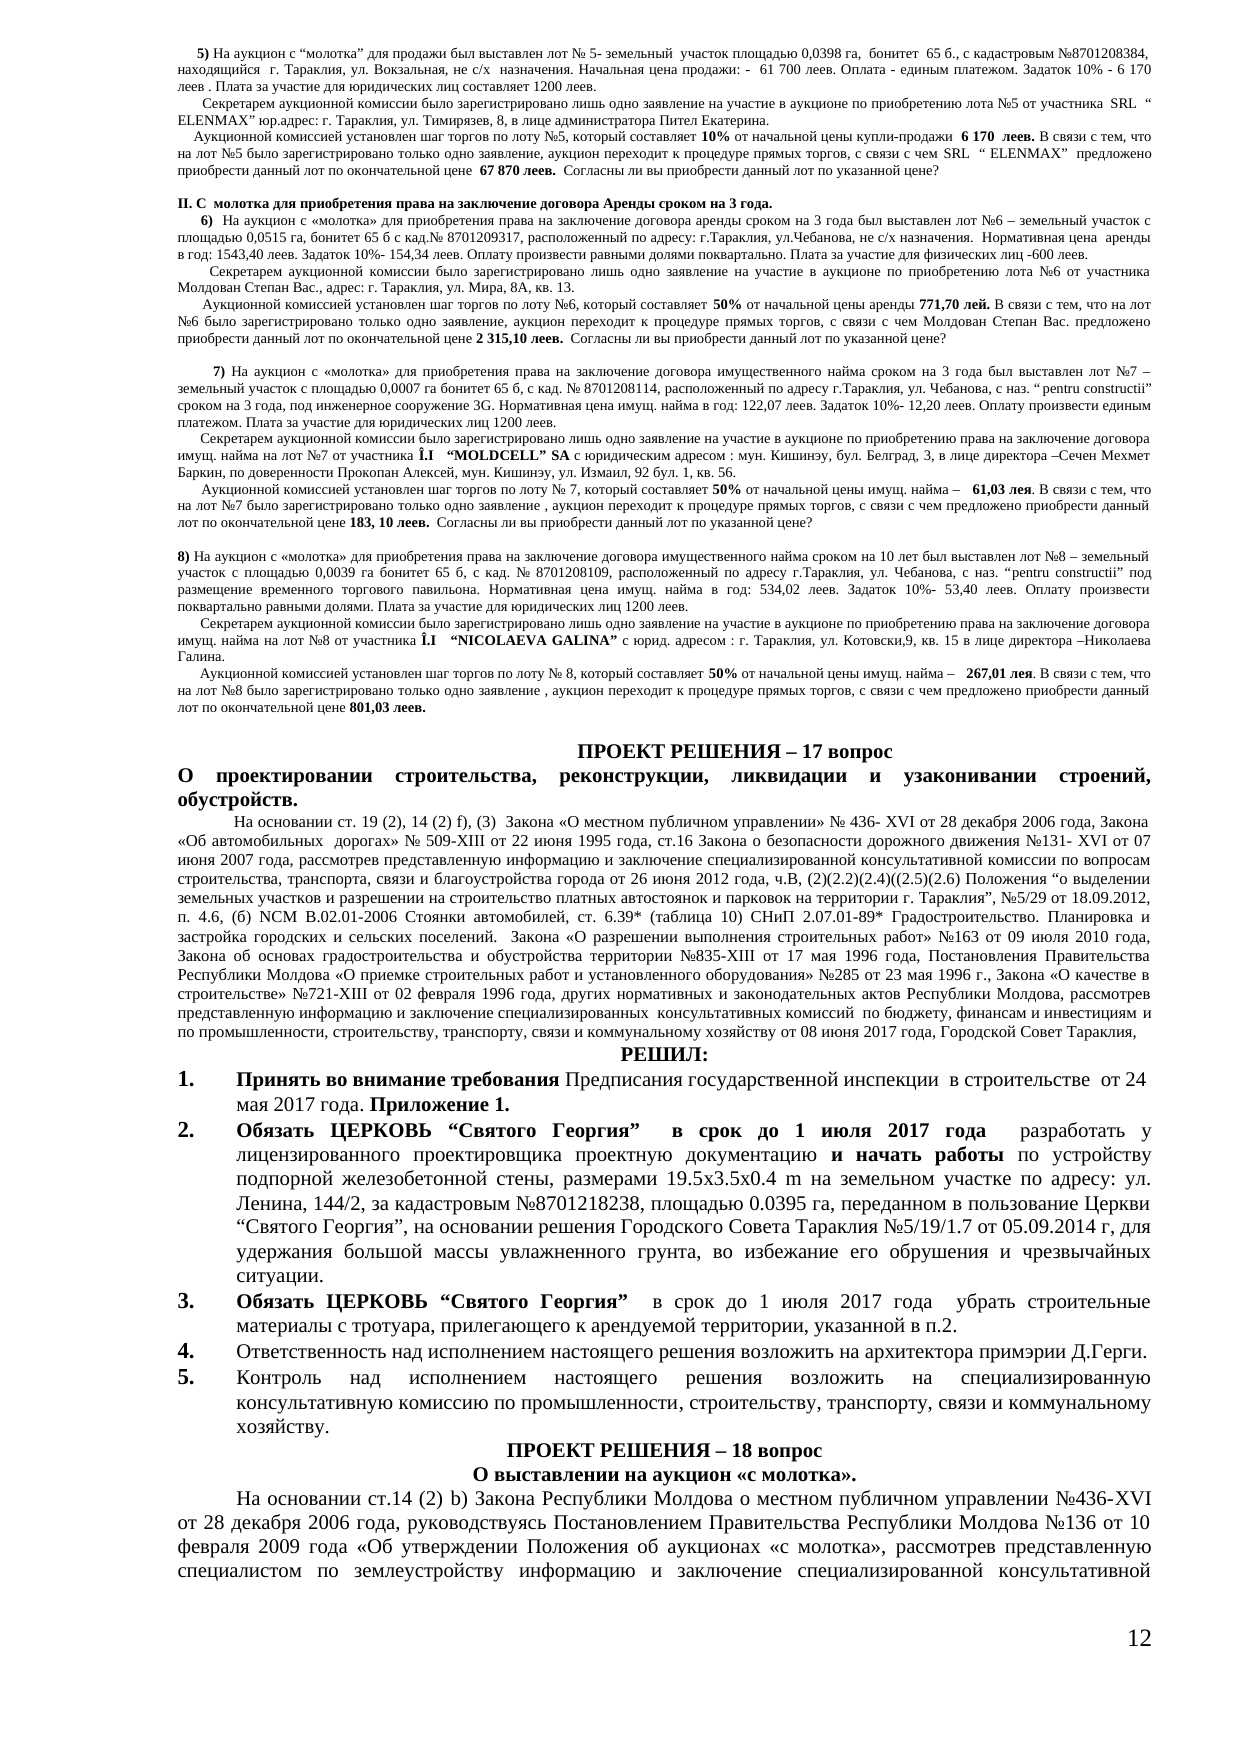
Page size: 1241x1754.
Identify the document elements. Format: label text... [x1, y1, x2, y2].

list Ответственность над исполнением настоящего решения возложить на архитектора примэрии Д.Герги. [177, 1337, 1152, 1363]
text Секретарем аукционной комиссии было зарегистрировано лишь одно заявление на участие в аукционе по приобретению права на заключение договора имущ. найма на лот №7 от участника Î.I “MOLDCELL” SA с юридическим адресом : мун. Кишинэу, бул. Белград, 3, в лице директора –Сечен Мехмет Баркин, по доверенности Прокопан Алексей, мун. Кишинэу, ул. Измаил, 92 бул. 1, кв. 56. [177, 430, 1152, 480]
text ПРОЕКТ РЕШЕНИЯ – 17 вопрос [318, 739, 1152, 763]
text 5) На аукцион с “молотка” для продажи был выставлен лот № 5- земельный участок площадью 0,0398 га, бонитет 65 б., с кадастровым №8701208384, находящийся г. Тараклия, ул. Вокзальная, не с/х назначения. Начальная цена продажи: - 61 700 леев. Оплата - единым платежом. Задаток 10% - 6 170 леев . Плата за участие для юридических лиц составляет 1200 леев. [177, 44, 1152, 95]
text Аукционной комиссией установлен шаг торгов по лоту № 8, который составляет 50% от начальной цены имущ. найма – 267,01 лея. В связи с тем, что на лот №8 было зарегистрировано только одно заявление , аукцион переходит к процедуре прямых торгов, с связи с чем предложено приобрести данный лот по окончательной цене 801,03 леев. [177, 665, 1152, 715]
list Обязать ЦЕРКОВЬ “Святого Георгия” в срок до 1 июля 2017 года убрать строительные материалы с тротуара, прилегающего к арендуемой территории, указанной в п.2. [177, 1287, 1152, 1337]
text Секретарем аукционной комиссии было зарегистрировано лишь одно заявление на участие в аукционе по приобретению лота №5 от участника SRL “ ELENMAX” юр.адрес: г. Тараклия, ул. Тимирязев, 8, в лице администратора Пител Екатерина. [177, 95, 1152, 128]
text 8) На аукцион с «молотка» для приобретения права на заключение договора имущественного найма сроком на 10 лет был выставлен лот №8 – земельный участок с площадью 0,0039 га бонитет 65 б, с кад. № 8701208109, расположенный по адресу г.Тараклия, ул. Чебанова, с наз. “pentru constructii” под размещение временного торгового павильона. Нормативная цена имущ. найма в год: 534,02 леев. Задаток 10%- 53,40 леев. Оплату произвести поквартально равными долями. Плата за участие для юридических лиц 1200 леев. [177, 547, 1152, 614]
text 7) На аукцион с «молотка» для приобретения права на заключение договора имущественного найма сроком на 3 года был выставлен лот №7 – земельный участок с площадью 0,0007 га бонитет 65 б, с кад. № 8701208114, расположенный по адресу г.Тараклия, ул. Чебанова, с наз. “pentru constructii” сроком на 3 года, под инженерное сооружение 3G. Нормативная цена имущ. найма в год: 122,07 леев. Задаток 10%- 12,20 леев. Оплату произвести единым платежом. Плата за участие для юридических лиц 1200 леев. [177, 363, 1152, 430]
text Аукционной комиссией установлен шаг торгов по лоту № 7, который составляет 50% от начальной цены имущ. найма – 61,03 лея. В связи с тем, что на лот №7 было зарегистрировано только одно заявление , аукцион переходит к процедуре прямых торгов, с связи с чем предложено приобрести данный лот по окончательной цене 183, 10 леев. Согласны ли вы приобрести данный лот по указанной цене? [177, 480, 1152, 531]
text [177, 1486, 1152, 1582]
text 6) На аукцион с «молотка» для приобретения права на заключение договора аренды сроком на 3 года был выставлен лот №6 – земельный участок с площадью 0,0515 га, бонитет 65 б с кад.№ 8701209317, расположенный по адресу: г.Тараклия, ул.Чебанова, не с/х назначения. Нормативная цена аренды в год: 1543,40 леев. Задаток 10%- 154,34 леев. Оплату произвести равными долями поквартально. Плата за участие для физических лиц -600 леев. [177, 212, 1152, 262]
list Контроль над исполнением настоящего решения возложить на специализированную консультативную комиссию по промышленности, строительству, транспорту, связи и коммунальному хозяйству. [177, 1363, 1152, 1438]
list Принять во внимание требования Предписания государственной инспекции в строительстве от 24 мая 2017 года. Приложение 1. [177, 1066, 1152, 1116]
text ПРОЕКТ РЕШЕНИЯ – 18 вопрос [177, 1438, 1152, 1462]
list Обязать ЦЕРКОВЬ “Святого Георгия” в срок до 1 июля 2017 года разработать у лицензированного проектировщика проектную документацию и начать работы по устройству подпорной железобетонной стены, размерами 19.5x3.5x0.4 m на земельном участке по адресу: ул. Ленина, 144/2, за кадастровым №8701218238, площадью 0.0395 га, переданном в пользование Церкви “Святого Георгия”, на основании решения Городского Совета Тараклия №5/19/1.7 от 05.09.2014 г, для удержания большой массы увлажненного грунта, во избежание его обрушения и чрезвычайных ситуации. [177, 1116, 1152, 1287]
text Аукционной комиссией установлен шаг торгов по лоту №6, который составляет 50% от начальной цены аренды 771,70 лей. В связи с тем, что на лот №6 было зарегистрировано только одно заявление, аукцион переходит к процедуре прямых торгов, с связи с чем Молдован Степан Вас. предложено приобрести данный лот по окончательной цене 2 315,10 леев. Согласны ли вы приобрести данный лот по указанной цене? [177, 296, 1152, 346]
text Аукционной комиссией установлен шаг торгов по лоту №5, который составляет 10% от начальной цены купли-продажи 6 170 леев. В связи с тем, что на лот №5 было зарегистрировано только одно заявление, аукцион переходит к процедуре прямых торгов, с связи с чем SRL “ ELENMAX” предложено приобрести данный лот по окончательной цене 67 870 леев. Согласны ли вы приобрести данный лот по указанной цене? [177, 128, 1152, 178]
text О проектировании строительства, реконструкции, ликвидации и узаконивании строений, обустройств. [177, 763, 1152, 811]
text О выставлении на аукцион «с молотка». [177, 1462, 1152, 1486]
text На основании ст. 19 (2), 14 (2) f), (3) Закона «О местном публичном управлении» № 436- XVI от 28 декабря 2006 года, Закона «Об автомобильных дорогах» № 509-XIII от 22 июня 1995 года, ст.16 Закона о безопасности дорожного движения №131- XVI от 07 июня 2007 года, рассмотрев представленную информацию и заключение специализированной консультативной комиссии по вопросам строительства, транспорта, связи и благоустройства города от 26 июня 2012 года, ч.В, (2)(2.2)(2.4)((2.5)(2.6) Положения “о выделении земельных участков и разрешении на строительство платных автостоянок и парковок на территории г. Тараклия”, №5/29 от 18.09.2012, п. 4.6, (б) NCM B.02.01-2006 Стоянки автомобилей, ст. 6.39* (таблица 10) СНиП 2.07.01-89* Градостроительство. Планировка и застройка городских и сельских поселений. Закона «О разрешении выполнения строительных работ» №163 от 09 июля 2010 года, Закона об основах градостроительства и обустройства территории №835-XIII от 17 мая 1996 года, Постановления Правительства Республики Молдова «О приемке строительных работ и установленного оборудования» №285 от 23 мая 1996 г., Закона «О качестве в строительстве» №721-XIII от 02 февраля 1996 года, других нормативных и законодательных актов Республики Молдова, рассмотрев представленную информацию и заключение специализированных консультативных комиссий по бюджету, финансам и инвестициям и по промышленности, строительству, транспорту, связи и коммунальному хозяйству от 08 июня 2017 года, Городской Совет Тараклия, [177, 811, 1152, 1041]
text РЕШИЛ: [177, 1041, 1152, 1066]
text Секретарем аукционной комиссии было зарегистрировано лишь одно заявление на участие в аукционе по приобретению права на заключение договора имущ. найма на лот №8 от участника Î.I “NICOLAEVA GALINA” с юрид. адресом : г. Тараклия, ул. Котовски,9, кв. 15 в лице директора –Николаева Галина. [177, 614, 1152, 665]
text II. С молотка для приобретения права на заключение договора Аренды сроком на 3 года. [177, 195, 1152, 212]
text Секретарем аукционной комиссии было зарегистрировано лишь одно заявление на участие в аукционе по приобретению лота №6 от участника Молдован Степан Вас., адрес: г. Тараклия, ул. Мира, 8А, кв. 13. [177, 262, 1152, 296]
